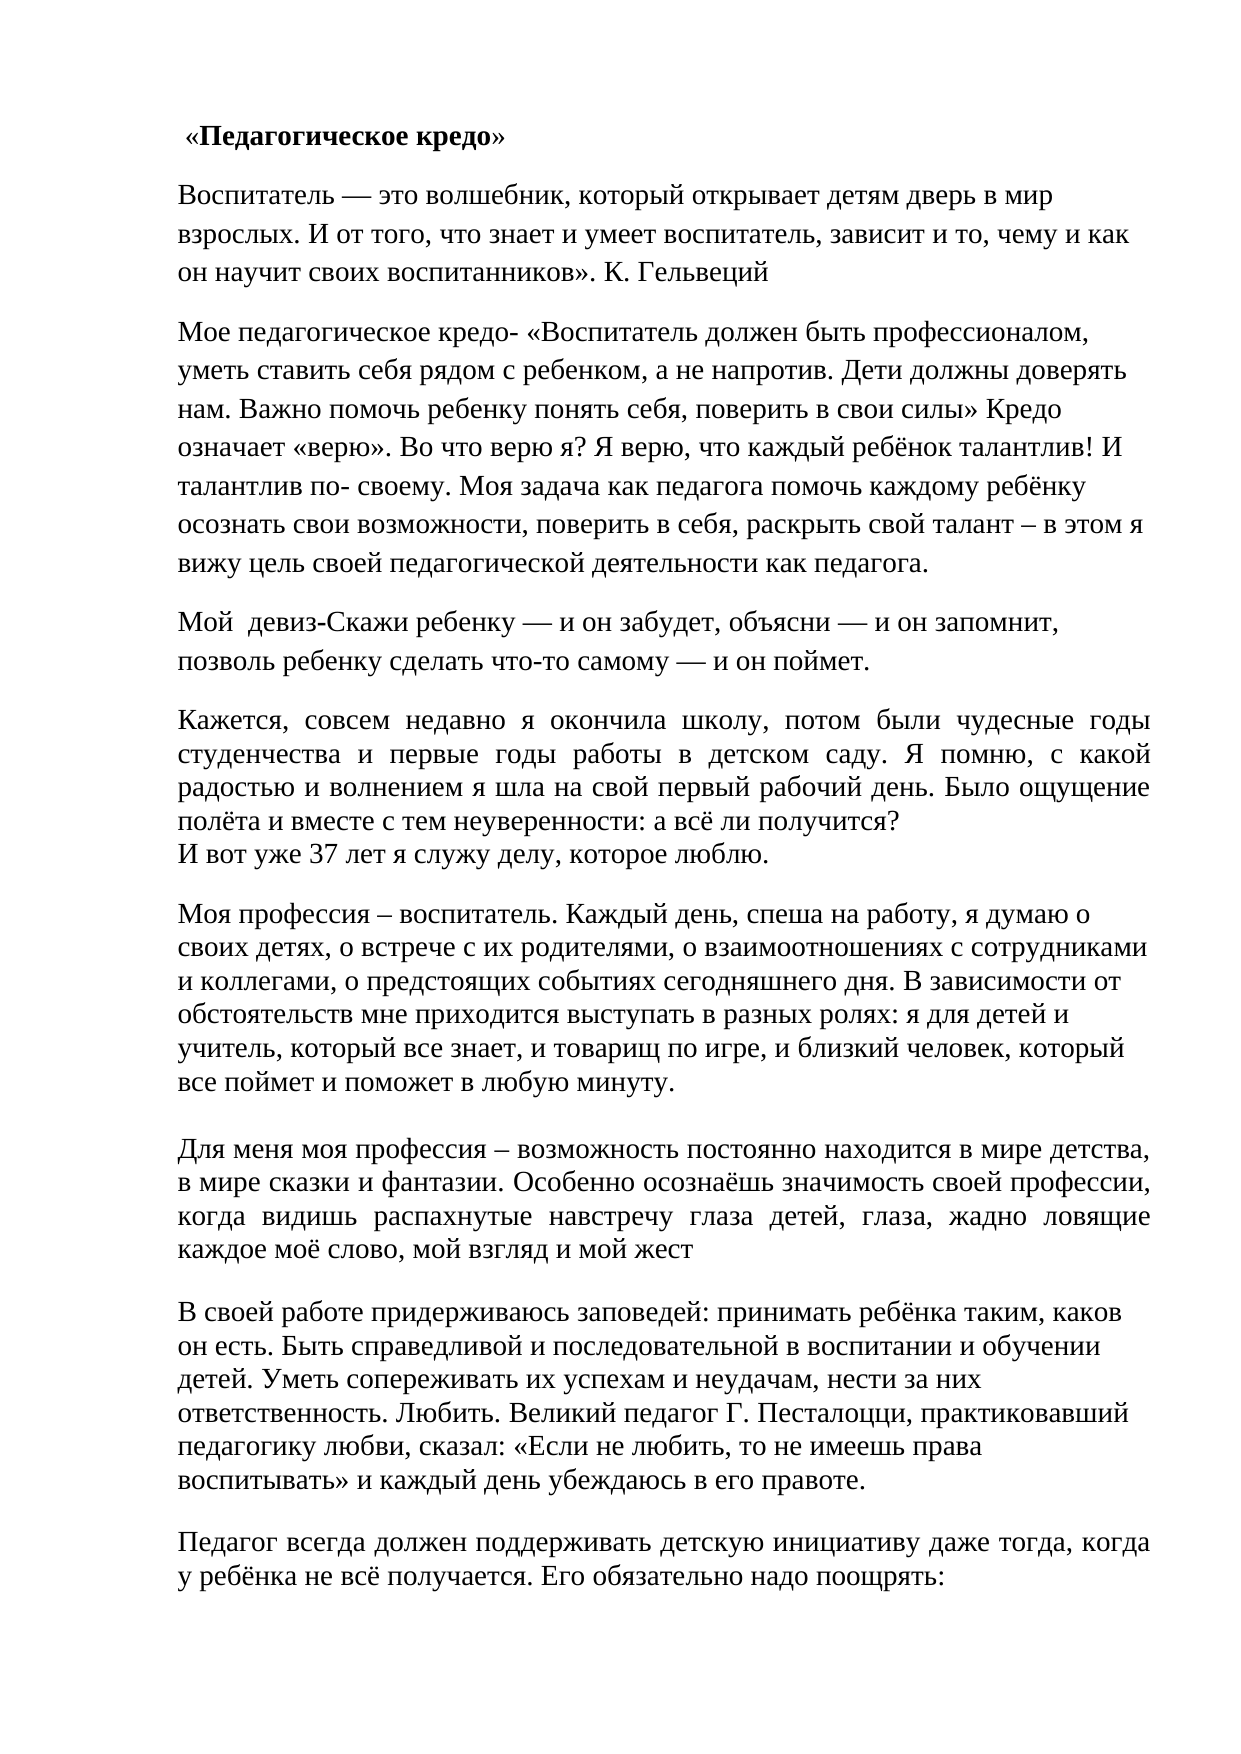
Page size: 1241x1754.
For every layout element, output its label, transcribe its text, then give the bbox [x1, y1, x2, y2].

text Воспитатель — это волшебник, который открывает детям дверь в мир взрослых. И от того, что знает и умеет воспитатель, зависит и то, чему и как он научит своих воспитанников». К. Гельвеций [177, 177, 1152, 288]
text Для меня моя профессия – возможность постоянно находится в мире детства, в мире сказки и фантазии. Особенно осознаёшь значимость своей профессии, когда видишь распахнутые навстречу глаза детей, глаза, жадно ловящие каждое моё слово, мой взгляд и мой жест [177, 1131, 1152, 1265]
text Мой девиз-Скажи ребенку — и он забудет, объясни — и он запомнит, позволь ребенку сделать что-то самому — и он поймет. [177, 604, 1152, 677]
text «Педагогическое кредо» [177, 118, 1152, 152]
text Педагог всегда должен поддерживать детскую инициативу даже тогда, когда у ребёнка не всё получается. Его обязательно надо поощрять: [177, 1524, 1152, 1592]
text И вот уже 37 лет я служу делу, которое люблю. [177, 837, 1152, 870]
text Мое педагогическое кредо- «Воспитатель должен быть профессионалом, уметь ставить себя рядом с ребенком, а не напротив. Дети должны доверять нам. Важно помочь ребенку понять себя, поверить в свои силы» Кредо означает «верю». Во что верю я? Я верю, что каждый ребёнок талантлив! И талантлив по- своему. Моя задача как педагога помочь каждому ребёнку осознать свои возможности, поверить в себя, раскрыть свой талант – в этом я вижу цель своей педагогической деятельности как педагога. [177, 314, 1152, 579]
text Кажется, совсем недавно я окончила школу, потом были чудесные годы студенчества и первые годы работы в детском саду. Я помню, с какой радостью и волнением я шла на свой первый рабочий день. Было ощущение полёта и вместе с тем неуверенности: а всё ли получится? [177, 702, 1152, 837]
text Моя профессия – воспитатель. Каждый день, спеша на работу, я думаю о своих детях, о встрече с их родителями, о взаимоотношениях с сотрудниками и коллегами, о предстоящих событиях сегодняшнего дня. В зависимости от обстоятельств мне приходится выступать в разных ролях: я для детей и учитель, который все знает, и товарищ по игре, и близкий человек, который все поймет и поможет в любую минуту. [177, 896, 1152, 1097]
text В своей работе придерживаюсь заповедей: принимать ребёнка таким, каков он есть. Быть справедливой и последовательной в воспитании и обучении детей. Уметь сопереживать их успехам и неудачам, нести за них ответственность. Любить. Великий педагог Г. Песталоцци, практиковавший педагогику любви, сказал: «Если не любить, то не имеешь права воспитывать» и каждый день убеждаюсь в его правоте. [177, 1294, 1152, 1495]
